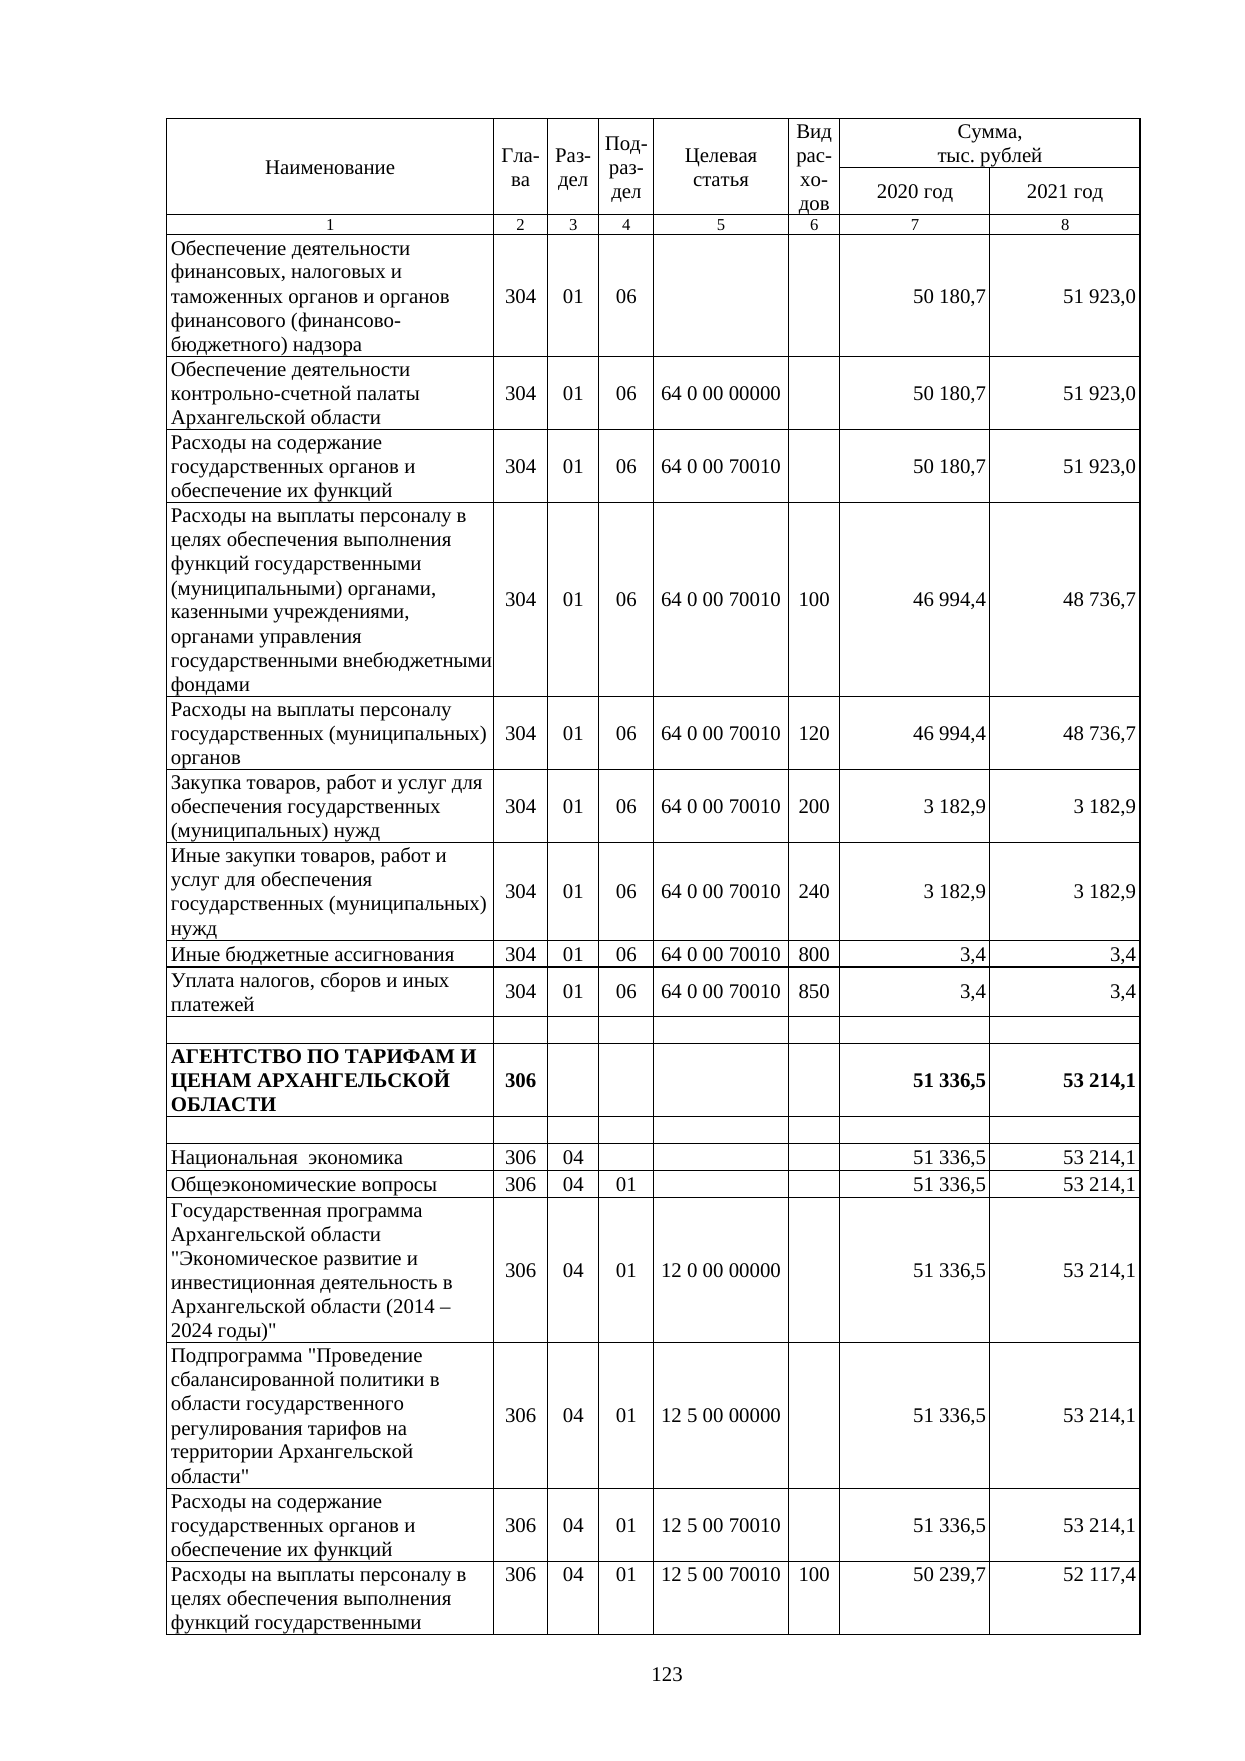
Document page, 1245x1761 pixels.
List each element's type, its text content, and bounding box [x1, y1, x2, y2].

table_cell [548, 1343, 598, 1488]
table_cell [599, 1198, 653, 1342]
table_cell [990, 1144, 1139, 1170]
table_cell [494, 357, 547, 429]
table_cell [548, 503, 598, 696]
table_cell 4 [599, 215, 653, 234]
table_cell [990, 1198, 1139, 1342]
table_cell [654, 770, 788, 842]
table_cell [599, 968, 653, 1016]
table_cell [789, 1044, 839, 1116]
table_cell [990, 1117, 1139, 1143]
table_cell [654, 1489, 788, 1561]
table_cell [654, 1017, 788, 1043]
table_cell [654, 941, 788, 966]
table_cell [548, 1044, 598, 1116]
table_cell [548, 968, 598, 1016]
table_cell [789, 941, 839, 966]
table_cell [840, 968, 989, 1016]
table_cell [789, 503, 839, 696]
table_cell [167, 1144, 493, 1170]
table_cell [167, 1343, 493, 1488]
table_cell 2021 год [990, 168, 1139, 214]
table_cell 8 [990, 215, 1139, 234]
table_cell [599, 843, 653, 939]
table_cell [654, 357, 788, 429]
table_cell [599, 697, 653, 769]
table_header Раз- дел [548, 119, 598, 214]
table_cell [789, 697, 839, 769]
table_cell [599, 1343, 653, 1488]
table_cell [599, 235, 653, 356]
table_header Вид рас- хо- дов [789, 119, 839, 214]
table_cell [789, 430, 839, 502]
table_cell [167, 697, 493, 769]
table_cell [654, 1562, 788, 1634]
table_header Целевая статья [654, 119, 788, 214]
table_cell 6 [789, 215, 839, 234]
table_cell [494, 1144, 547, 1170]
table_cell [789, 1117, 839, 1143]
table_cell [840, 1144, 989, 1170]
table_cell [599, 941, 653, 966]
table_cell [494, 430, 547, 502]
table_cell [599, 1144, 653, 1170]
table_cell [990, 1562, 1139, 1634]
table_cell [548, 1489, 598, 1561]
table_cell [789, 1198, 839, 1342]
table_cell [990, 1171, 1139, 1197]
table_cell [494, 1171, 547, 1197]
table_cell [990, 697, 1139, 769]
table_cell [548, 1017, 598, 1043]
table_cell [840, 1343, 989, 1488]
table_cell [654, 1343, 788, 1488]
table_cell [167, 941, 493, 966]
table_cell 3 [548, 215, 598, 234]
table_cell 2 [494, 215, 547, 234]
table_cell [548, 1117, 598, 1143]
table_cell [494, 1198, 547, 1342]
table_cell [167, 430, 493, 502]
table_cell 7 [840, 215, 989, 234]
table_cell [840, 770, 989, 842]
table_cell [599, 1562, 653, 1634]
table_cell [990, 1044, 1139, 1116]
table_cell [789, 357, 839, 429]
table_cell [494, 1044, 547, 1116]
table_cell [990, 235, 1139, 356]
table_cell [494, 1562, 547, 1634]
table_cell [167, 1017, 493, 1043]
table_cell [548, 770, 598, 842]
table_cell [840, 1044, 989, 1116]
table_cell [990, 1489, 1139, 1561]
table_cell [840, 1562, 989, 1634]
table_header Гла- ва [494, 119, 547, 214]
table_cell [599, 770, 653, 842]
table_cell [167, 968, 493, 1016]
table_cell 5 [654, 215, 788, 234]
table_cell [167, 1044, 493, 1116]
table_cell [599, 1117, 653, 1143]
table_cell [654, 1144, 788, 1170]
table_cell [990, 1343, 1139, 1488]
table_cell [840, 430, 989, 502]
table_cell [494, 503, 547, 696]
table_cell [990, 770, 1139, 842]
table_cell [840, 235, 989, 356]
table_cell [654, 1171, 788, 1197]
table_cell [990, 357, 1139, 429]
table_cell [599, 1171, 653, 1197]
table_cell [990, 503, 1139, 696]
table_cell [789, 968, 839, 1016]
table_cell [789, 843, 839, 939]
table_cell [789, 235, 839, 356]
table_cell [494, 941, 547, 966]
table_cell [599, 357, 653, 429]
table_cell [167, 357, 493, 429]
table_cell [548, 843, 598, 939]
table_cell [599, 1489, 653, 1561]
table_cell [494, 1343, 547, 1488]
table_header Под- раз- дел [599, 119, 653, 214]
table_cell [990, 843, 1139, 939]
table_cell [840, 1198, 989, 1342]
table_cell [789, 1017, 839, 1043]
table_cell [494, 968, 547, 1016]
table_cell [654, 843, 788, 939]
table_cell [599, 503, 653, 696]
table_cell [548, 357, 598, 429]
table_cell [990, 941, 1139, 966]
table_cell 2020 год [840, 168, 989, 214]
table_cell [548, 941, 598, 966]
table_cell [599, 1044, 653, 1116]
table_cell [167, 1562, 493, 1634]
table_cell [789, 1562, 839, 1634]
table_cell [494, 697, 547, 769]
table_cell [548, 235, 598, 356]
table_header Наименование [167, 119, 493, 214]
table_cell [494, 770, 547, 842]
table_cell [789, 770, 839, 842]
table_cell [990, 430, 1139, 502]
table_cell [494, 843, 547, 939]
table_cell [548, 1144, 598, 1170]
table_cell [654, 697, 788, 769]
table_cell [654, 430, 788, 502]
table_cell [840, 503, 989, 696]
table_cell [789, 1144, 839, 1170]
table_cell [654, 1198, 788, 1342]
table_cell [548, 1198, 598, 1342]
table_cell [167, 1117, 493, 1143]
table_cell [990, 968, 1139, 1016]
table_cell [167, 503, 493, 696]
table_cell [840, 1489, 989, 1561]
table_cell 1 [167, 215, 493, 234]
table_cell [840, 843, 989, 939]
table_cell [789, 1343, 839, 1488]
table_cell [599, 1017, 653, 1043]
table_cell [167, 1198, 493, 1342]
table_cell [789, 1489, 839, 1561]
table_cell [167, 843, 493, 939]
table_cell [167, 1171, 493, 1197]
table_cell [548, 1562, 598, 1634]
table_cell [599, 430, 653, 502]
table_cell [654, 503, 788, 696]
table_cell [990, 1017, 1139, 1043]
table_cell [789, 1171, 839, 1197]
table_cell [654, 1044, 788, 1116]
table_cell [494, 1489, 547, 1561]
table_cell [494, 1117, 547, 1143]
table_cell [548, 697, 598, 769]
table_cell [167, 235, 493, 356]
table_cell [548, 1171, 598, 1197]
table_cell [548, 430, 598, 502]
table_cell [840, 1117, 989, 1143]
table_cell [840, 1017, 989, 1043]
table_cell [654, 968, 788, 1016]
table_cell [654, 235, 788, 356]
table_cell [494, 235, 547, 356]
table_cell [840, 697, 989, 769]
table_header Сумма, тыс. рублей [840, 119, 1139, 167]
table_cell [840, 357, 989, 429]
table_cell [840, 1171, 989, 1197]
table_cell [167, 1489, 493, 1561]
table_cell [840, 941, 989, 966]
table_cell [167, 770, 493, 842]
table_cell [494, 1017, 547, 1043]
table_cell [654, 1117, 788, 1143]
